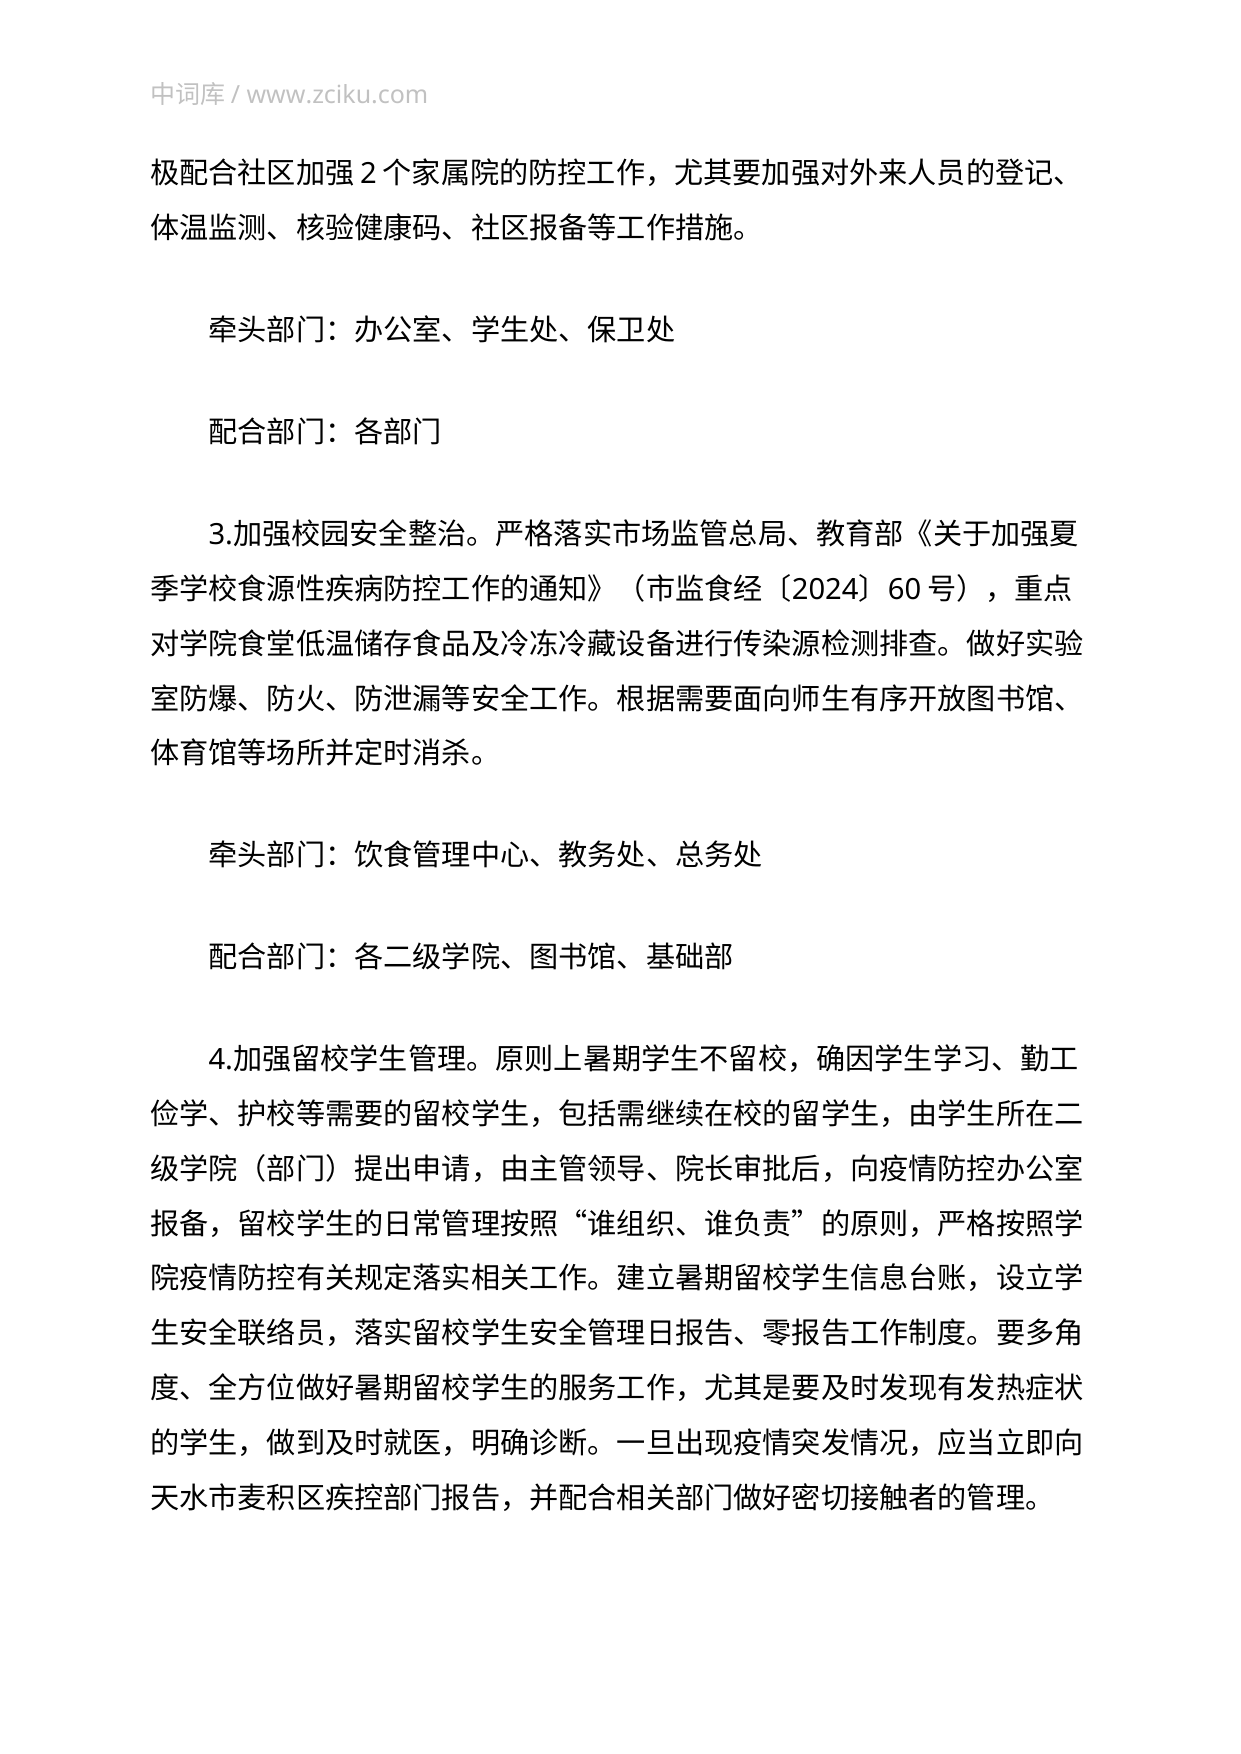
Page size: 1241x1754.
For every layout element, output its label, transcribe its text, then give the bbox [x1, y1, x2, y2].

text 牵头部门：饮食管理中心、教务处、总务处 [150, 832, 1090, 874]
text 牵头部门：办公室、学生处、保卫处 [150, 307, 1090, 349]
text 4.加强留校学生管理。原则上暑期学生不留校，确因学生学习、勤工俭学、护校等需要的留校学生，包括需继续在校的留学生，由学生所在二级学院（部门）提出申请，由主管领导、院长审批后，向疫情防控办公室报备，留校学生的日常管理按照“谁组织、谁负责”的原则，严格按照学院疫情防控有关规定落实相关工作。建立暑期留校学生信息台账，设立学生安全联络员，落实留校学生安全管理日报告、零报告工作制度。要多角度、全方位做好暑期留校学生的服务工作，尤其是要及时发现有发热症状的学生，做到及时就医，明确诊断。一旦出现疫情突发情况，应当立即向天水市麦积区疾控部门报告，并配合相关部门做好密切接触者的管理。 [150, 1035, 1090, 1517]
text 配合部门：各二级学院、图书馆、基础部 [150, 934, 1090, 976]
text 配合部门：各部门 [150, 408, 1090, 451]
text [150, 150, 1090, 247]
text 3.加强校园安全整治。严格落实市场监管总局、教育部《关于加强夏季学校食源性疾病防控工作的通知》（市监食经〔2024〕60号），重点对学院食堂低温储存食品及冷冻冷藏设备进行传染源检测排查。做好实验室防爆、防火、防泄漏等安全工作。根据需要面向师生有序开放图书馆、体育馆等场所并定时消杀。 [150, 510, 1090, 772]
